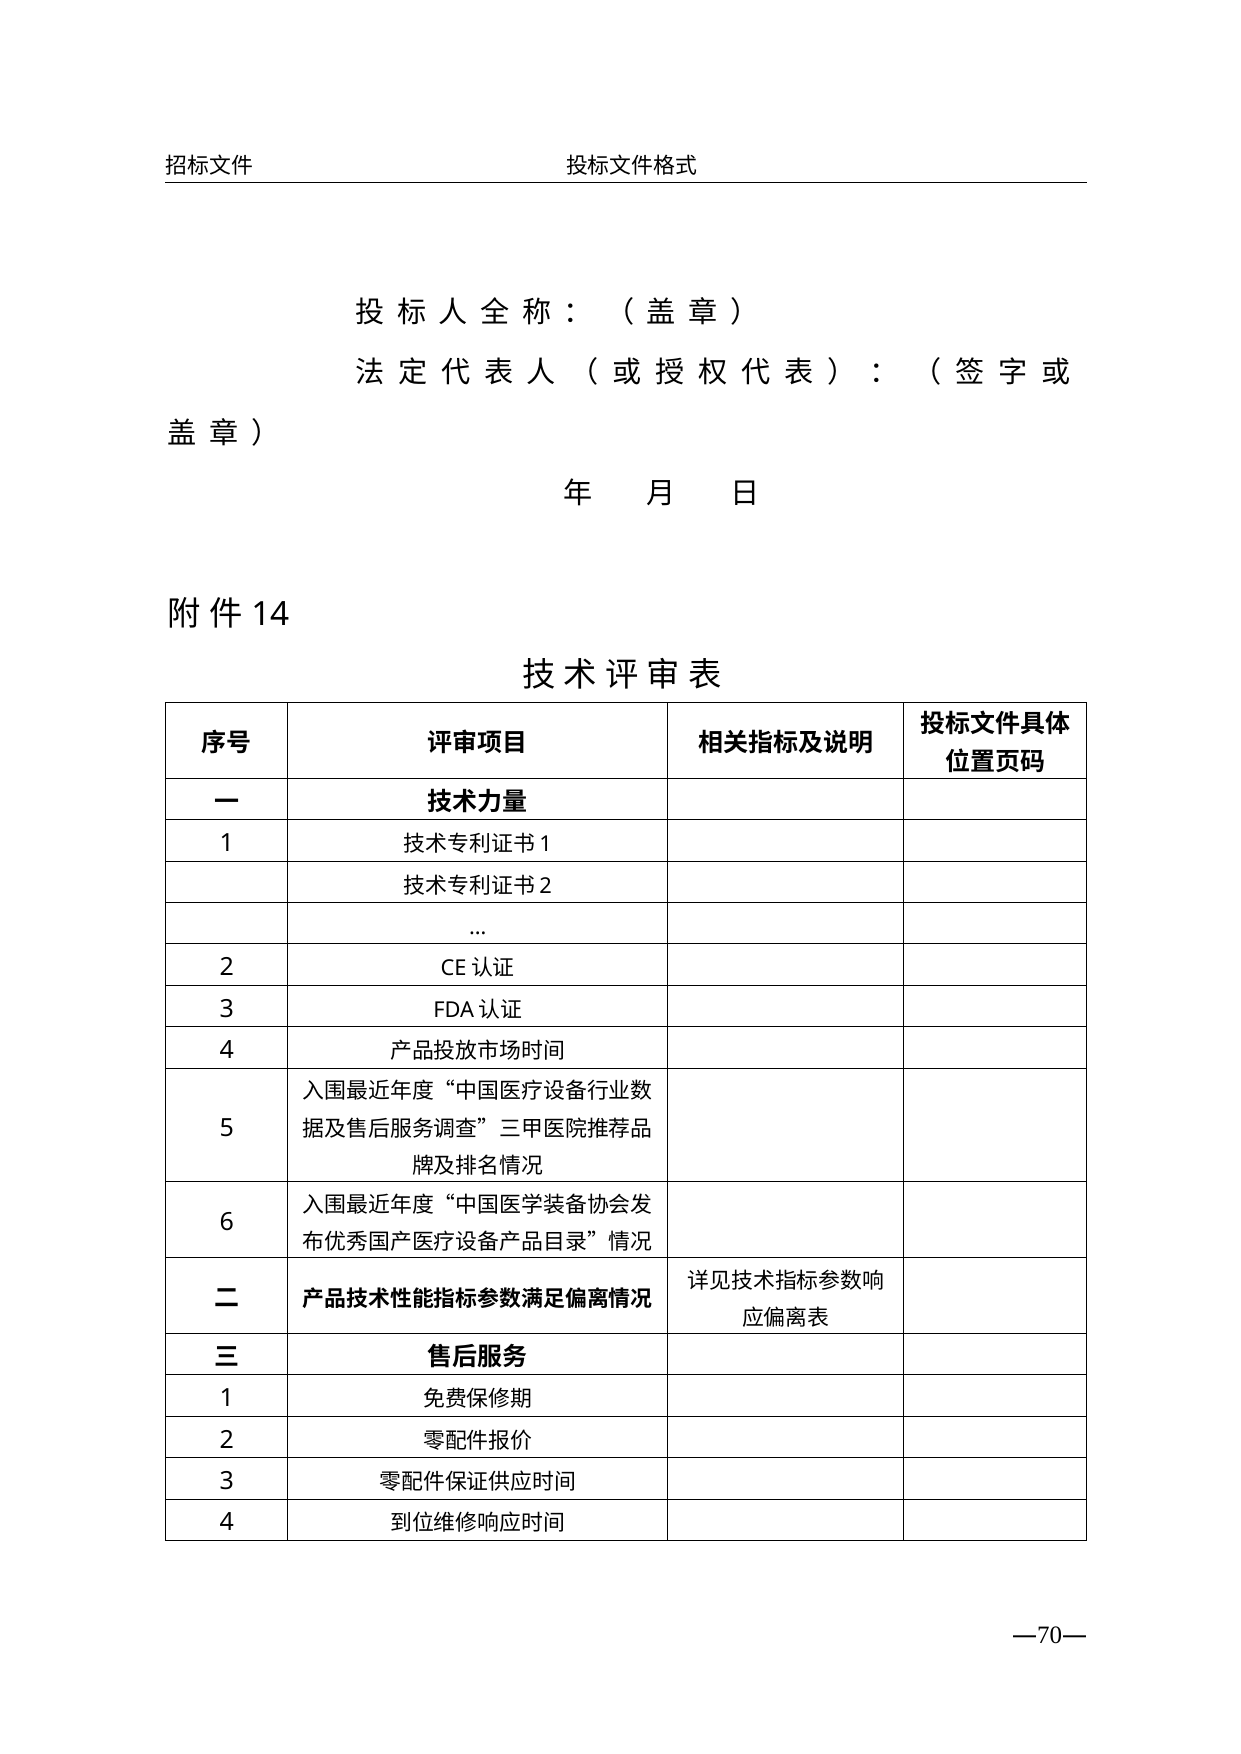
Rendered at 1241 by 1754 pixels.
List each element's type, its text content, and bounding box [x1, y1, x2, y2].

table_cell [668, 820, 903, 861]
table_cell 2 [166, 944, 287, 985]
table_cell 技术力量 [288, 779, 667, 819]
table_cell 到位维修响应时间 [288, 1500, 667, 1540]
table_cell [668, 1334, 903, 1374]
table_cell 产品技术性能指标参数满足偏离情况 [288, 1258, 667, 1333]
table_cell [904, 862, 1086, 902]
text 技术评审表 [168, 642, 1084, 702]
table_cell [668, 1417, 903, 1457]
table_cell 4 [166, 1027, 287, 1067]
table_cell 免费保修期 [288, 1375, 667, 1416]
table_cell [904, 903, 1086, 943]
table_cell [904, 1258, 1086, 1333]
table_cell 详见技术指标参数响应偏离表 [668, 1258, 903, 1333]
table_header 序号 [166, 703, 287, 778]
text 年 月 日 [168, 461, 1084, 521]
table_cell 3 [166, 1458, 287, 1498]
table_cell 1 [166, 820, 287, 861]
table_cell 6 [166, 1182, 287, 1257]
table_cell [904, 779, 1086, 819]
table_header 投标文件具体 位置页码 [904, 703, 1086, 778]
table_cell 技术专利证书1 [288, 820, 667, 861]
table_cell 技术专利证书2 [288, 862, 667, 902]
table_cell [668, 1458, 903, 1498]
table_cell [668, 1069, 903, 1181]
table_cell [904, 1417, 1086, 1457]
table_cell 5 [166, 1069, 287, 1181]
table_cell 2 [166, 1417, 287, 1457]
table_cell 4 [166, 1500, 287, 1540]
table_cell 1 [166, 1375, 287, 1416]
table_cell [904, 1182, 1086, 1257]
table_cell [668, 862, 903, 902]
table_cell 入围最近年度“中国医疗设备行业数据及售后服务调查”三甲医院推荐品牌及排名情况 [288, 1069, 667, 1181]
table_cell [166, 862, 287, 902]
table_cell [904, 1458, 1086, 1498]
text 投标人全称：（盖章） [168, 280, 1084, 340]
table_cell [904, 820, 1086, 861]
table_cell [904, 1334, 1086, 1374]
table_cell [668, 986, 903, 1026]
table_cell [668, 1182, 903, 1257]
table_cell [904, 1069, 1086, 1181]
table_cell 一 [166, 779, 287, 819]
table_cell [904, 1375, 1086, 1416]
table_cell [668, 903, 903, 943]
table_cell 入围最近年度“中国医学装备协会发布优秀国产医疗设备产品目录”情况 [288, 1182, 667, 1257]
text 法定代表人（或授权代表）：（签字或盖章） [168, 340, 1084, 461]
table_cell … [288, 903, 667, 943]
text 附件14 [168, 581, 1084, 642]
table_cell CE认证 [288, 944, 667, 985]
table_cell [904, 1027, 1086, 1067]
table_cell [668, 944, 903, 985]
table_cell [904, 986, 1086, 1026]
table_header 相关指标及说明 [668, 703, 903, 778]
table_header 评审项目 [288, 703, 667, 778]
table_cell 二 [166, 1258, 287, 1333]
table_cell 3 [166, 986, 287, 1026]
table_cell 售后服务 [288, 1334, 667, 1374]
table_cell [668, 1027, 903, 1067]
table_cell [668, 1500, 903, 1540]
table_cell 三 [166, 1334, 287, 1374]
table_cell 零配件保证供应时间 [288, 1458, 667, 1498]
table_cell FDA认证 [288, 986, 667, 1026]
table_cell 产品投放市场时间 [288, 1027, 667, 1067]
table_cell [904, 944, 1086, 985]
table_cell 零配件报价 [288, 1417, 667, 1457]
table_cell [668, 779, 903, 819]
table_cell [166, 903, 287, 943]
table_cell [904, 1500, 1086, 1540]
table_cell [668, 1375, 903, 1416]
